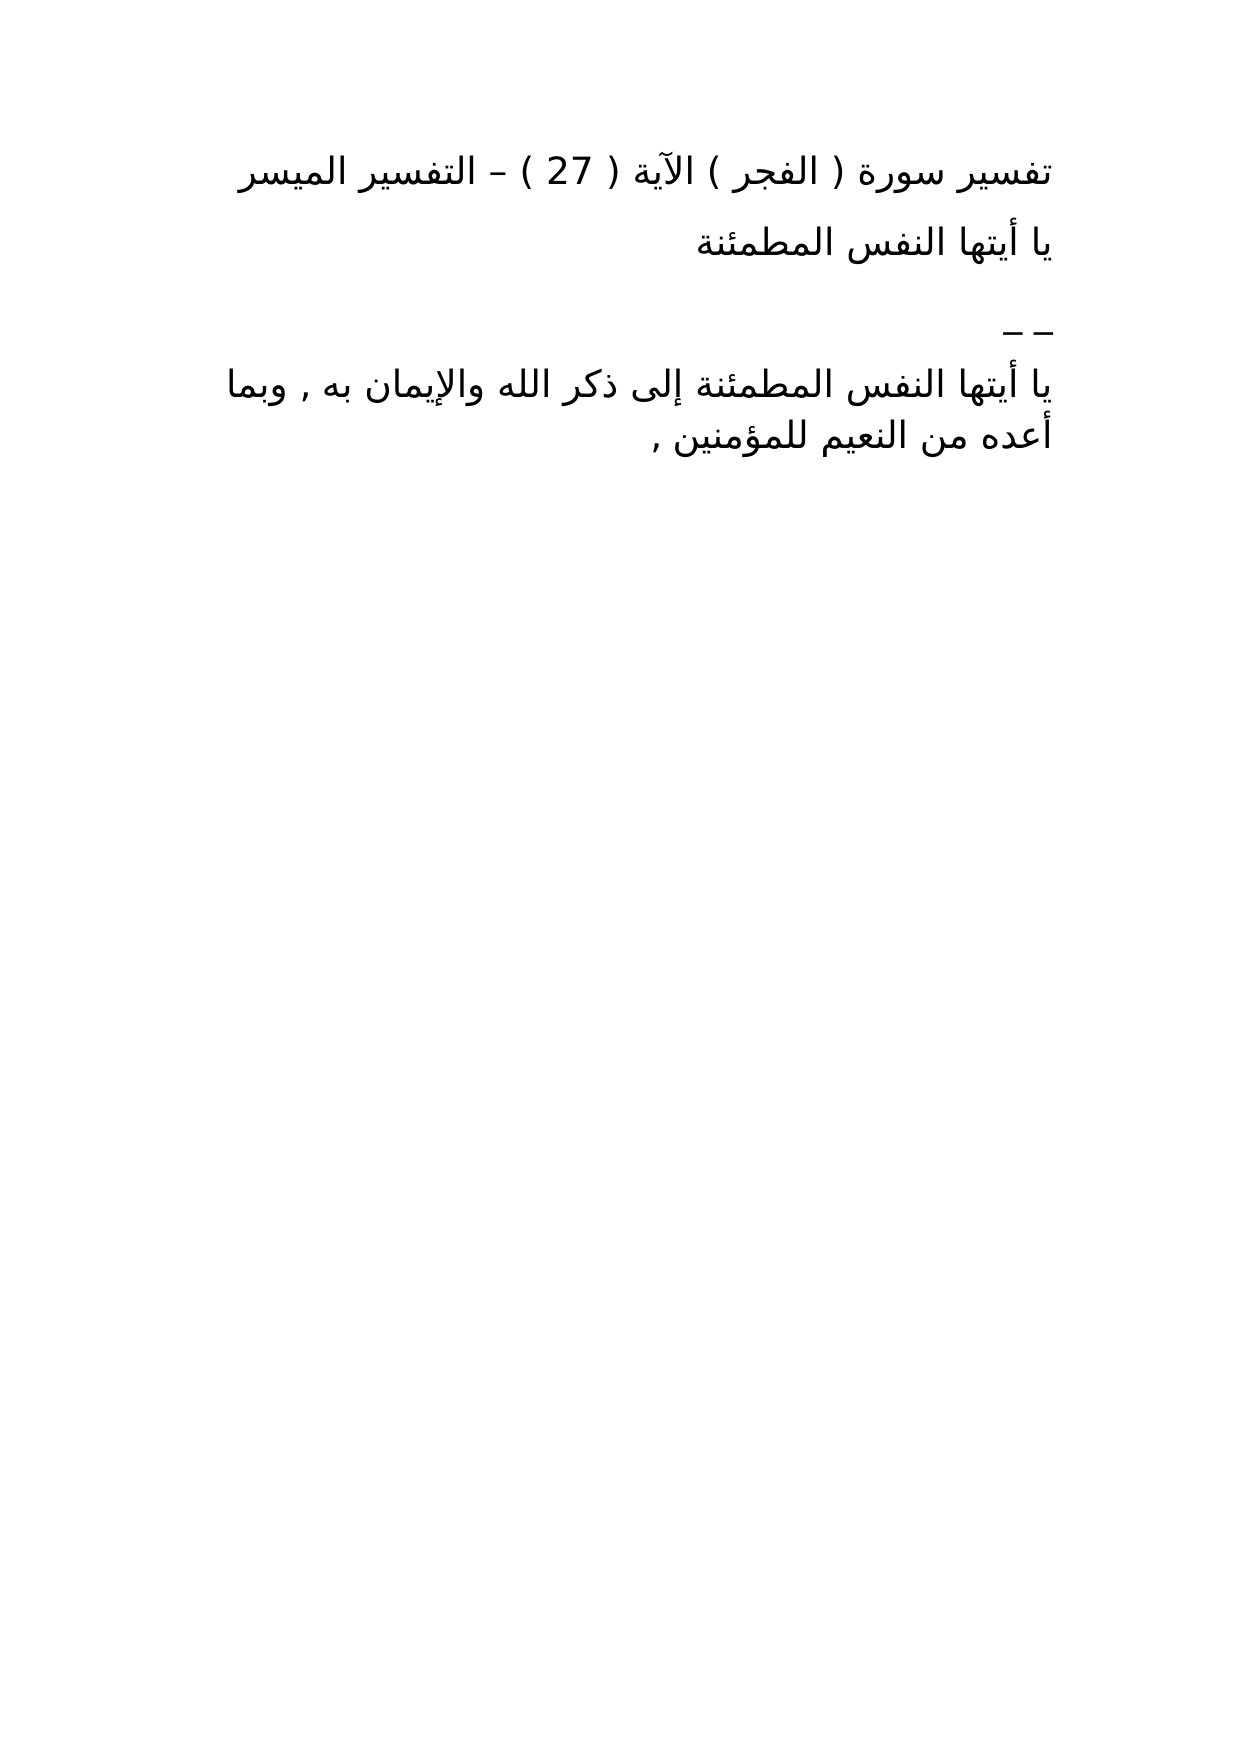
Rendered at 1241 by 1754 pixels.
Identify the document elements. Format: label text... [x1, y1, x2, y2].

text يا أيتها النفس المطمئنة [187, 221, 1053, 264]
text يا أيتها النفس المطمئنة إلى ذكر الله والإيمان به , وبما أعده من النعيم للمؤمنين , [187, 363, 1053, 457]
text _ _ [187, 292, 1053, 336]
text تفسير سورة ( الفجر ) الآية ( 27 ) – التفسير الميسر [187, 150, 1053, 194]
